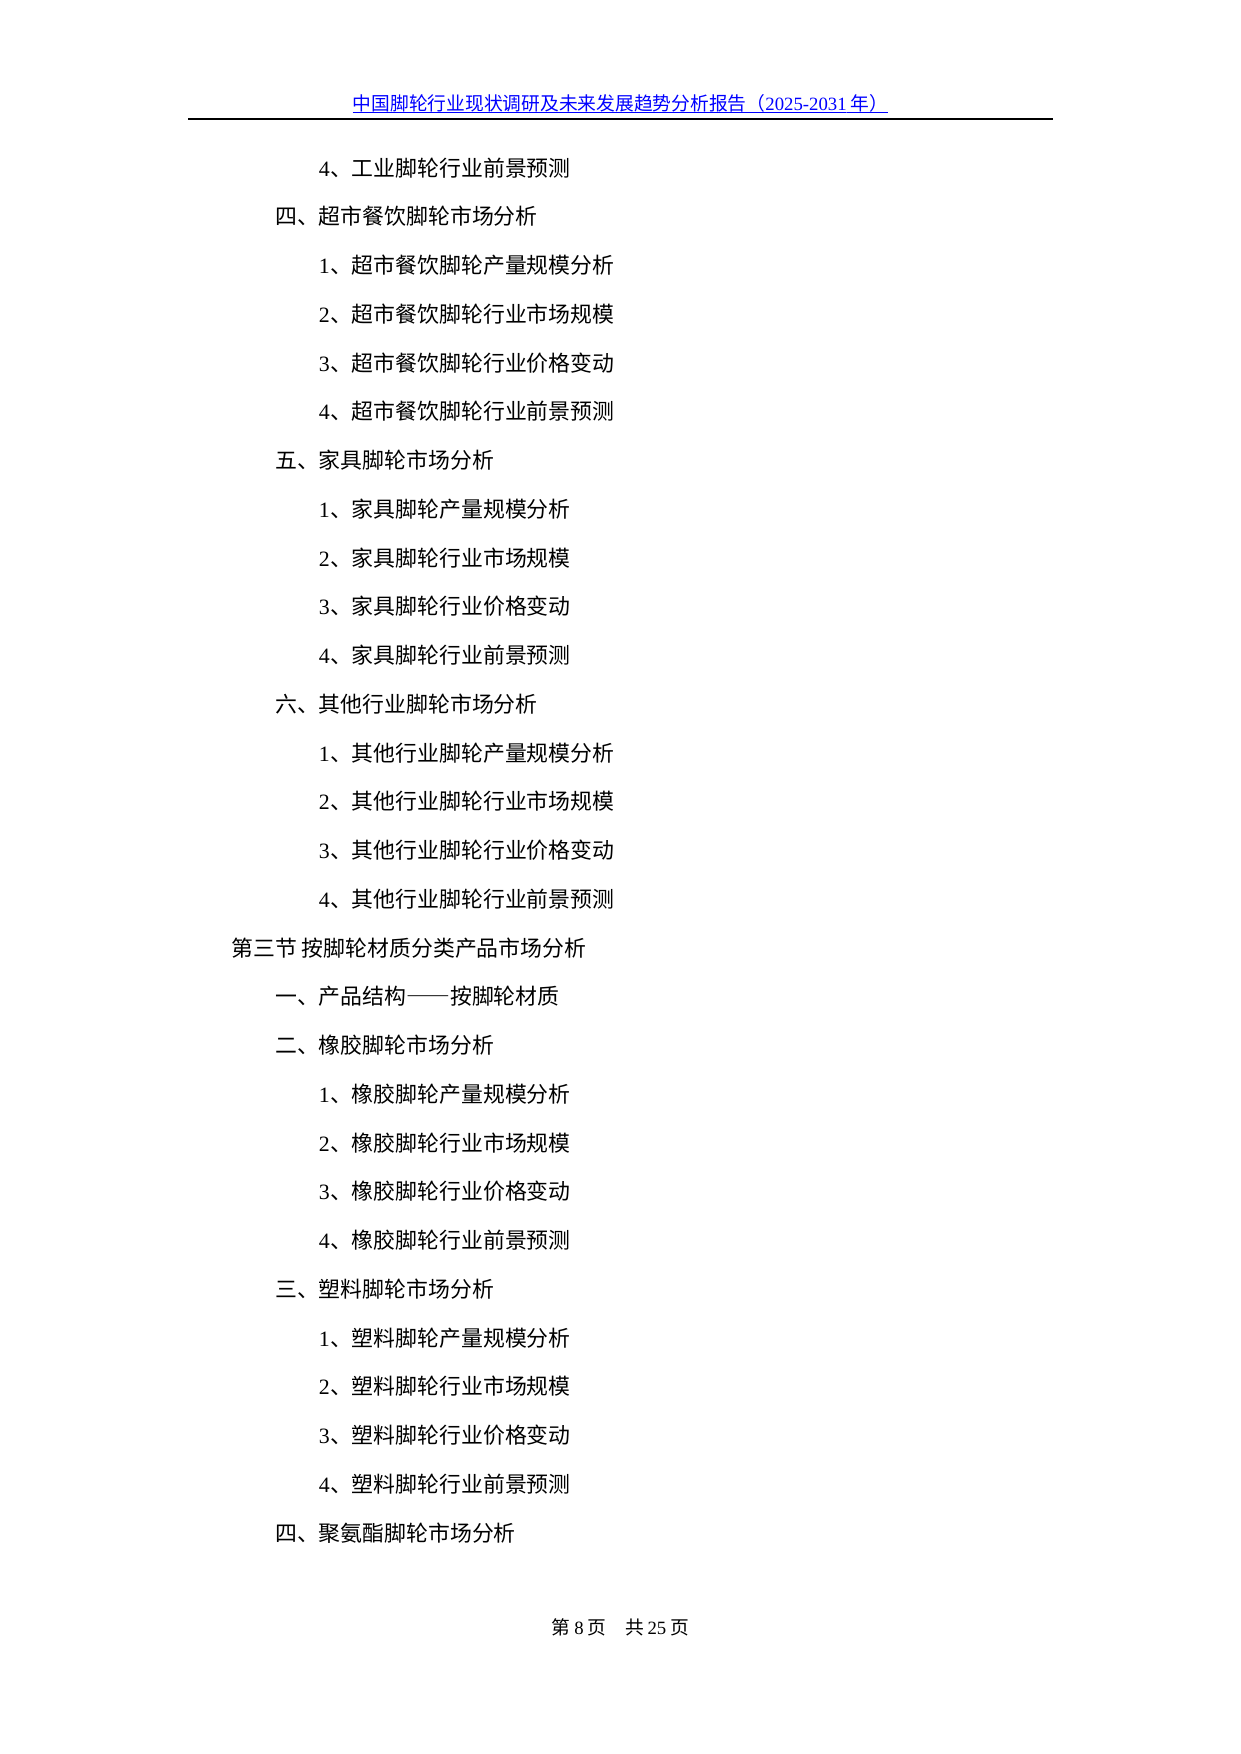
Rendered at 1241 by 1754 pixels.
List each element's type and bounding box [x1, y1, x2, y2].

text [187, 150, 1053, 1548]
